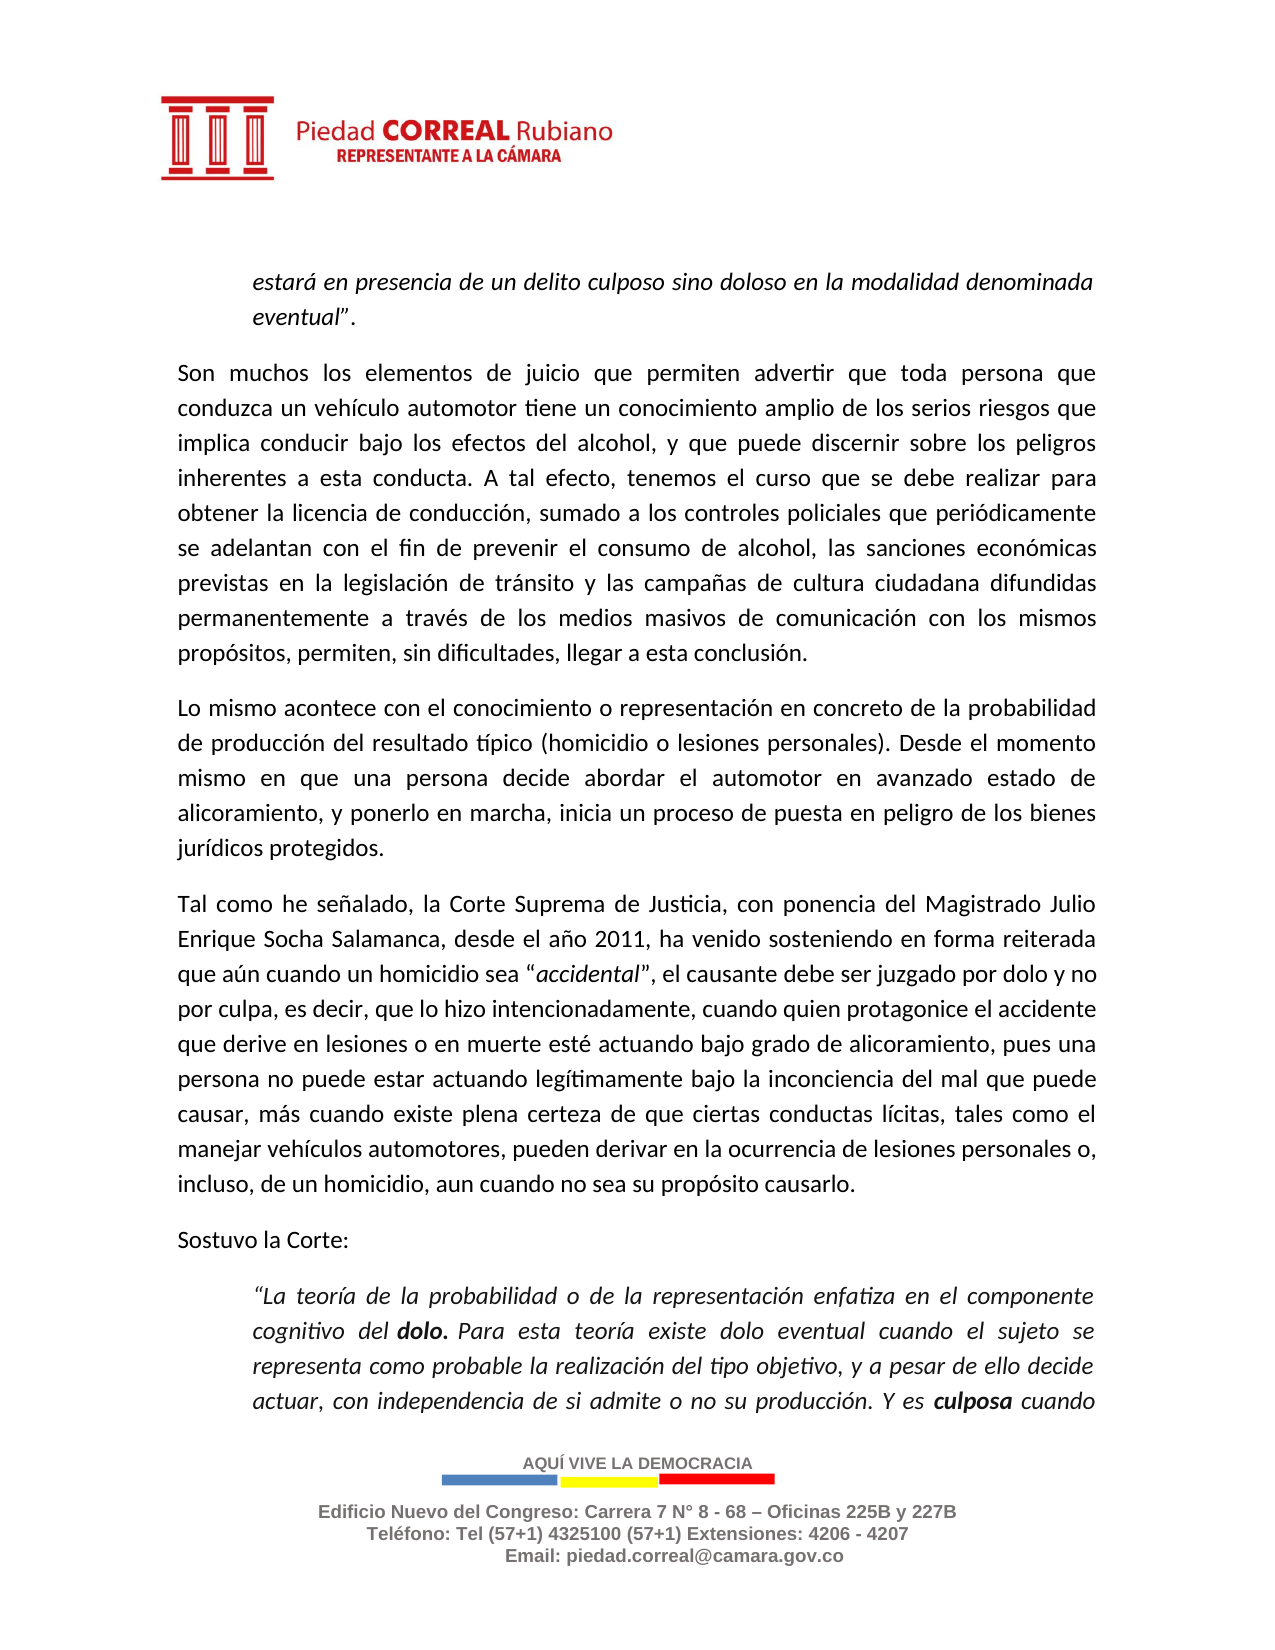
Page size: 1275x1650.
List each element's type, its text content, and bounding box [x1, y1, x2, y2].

text Lo mismo acontece con el conocimiento o representación en concreto de la probabilidad de producción del resultado típico (homicidio o lesiones personales). Desde el momento mismo en que una persona decide abordar el automotor en avanzado estado de alicoramiento, y ponerlo en marcha, inicia un proceso de puesta en peligro de los bienes jurídicos protegidos. [177, 692, 1098, 863]
text Sostuvo la Corte: [177, 1224, 1098, 1255]
text Son muchos los elementos de juicio que permiten advertir que toda persona que conduzca un vehículo automotor tiene un conocimiento amplio de los serios riesgos que implica conducir bajo los efectos del alcohol, y que puede discernir sobre los peligros inherentes a esta conducta. A tal efecto, tenemos el curso que se debe realizar para obtener la licencia de conducción, sumado a los controles policiales que periódicamente se adelantan con el fin de prevenir el consumo de alcohol, las sanciones económicas previstas en la legislación de tránsito y las campañas de cultura ciudadana difundidas permanentemente a través de los medios masivos de comunicación con los mismos propósitos, permiten, sin dificultades, llegar a esta conclusión. [177, 357, 1098, 667]
text Tal como he señalado, la Corte Suprema de Justicia, con ponencia del Magistrado Julio Enrique Socha Salamanca, desde el año 2011, ha venido sosteniendo en forma reiterada que aún cuando un homicidio sea “accidental”, el causante debe ser juzgado por dolo y no por culpa, es decir, que lo hizo intencionadamente, cuando quien protagonice el accidente que derive en lesiones o en muerte esté actuando bajo grado de alicoramiento, pues una persona no puede estar actuando legítimamente bajo la inconciencia del mal que puede causar, más cuando existe plena certeza de que ciertas conductas lícitas, tales como el manejar vehículos automotores, pueden derivar en la ocurrencia de lesiones personales o, incluso, de un homicidio, aun cuando no sea su propósito causarlo. [177, 888, 1098, 1199]
picture [151, 88, 621, 183]
